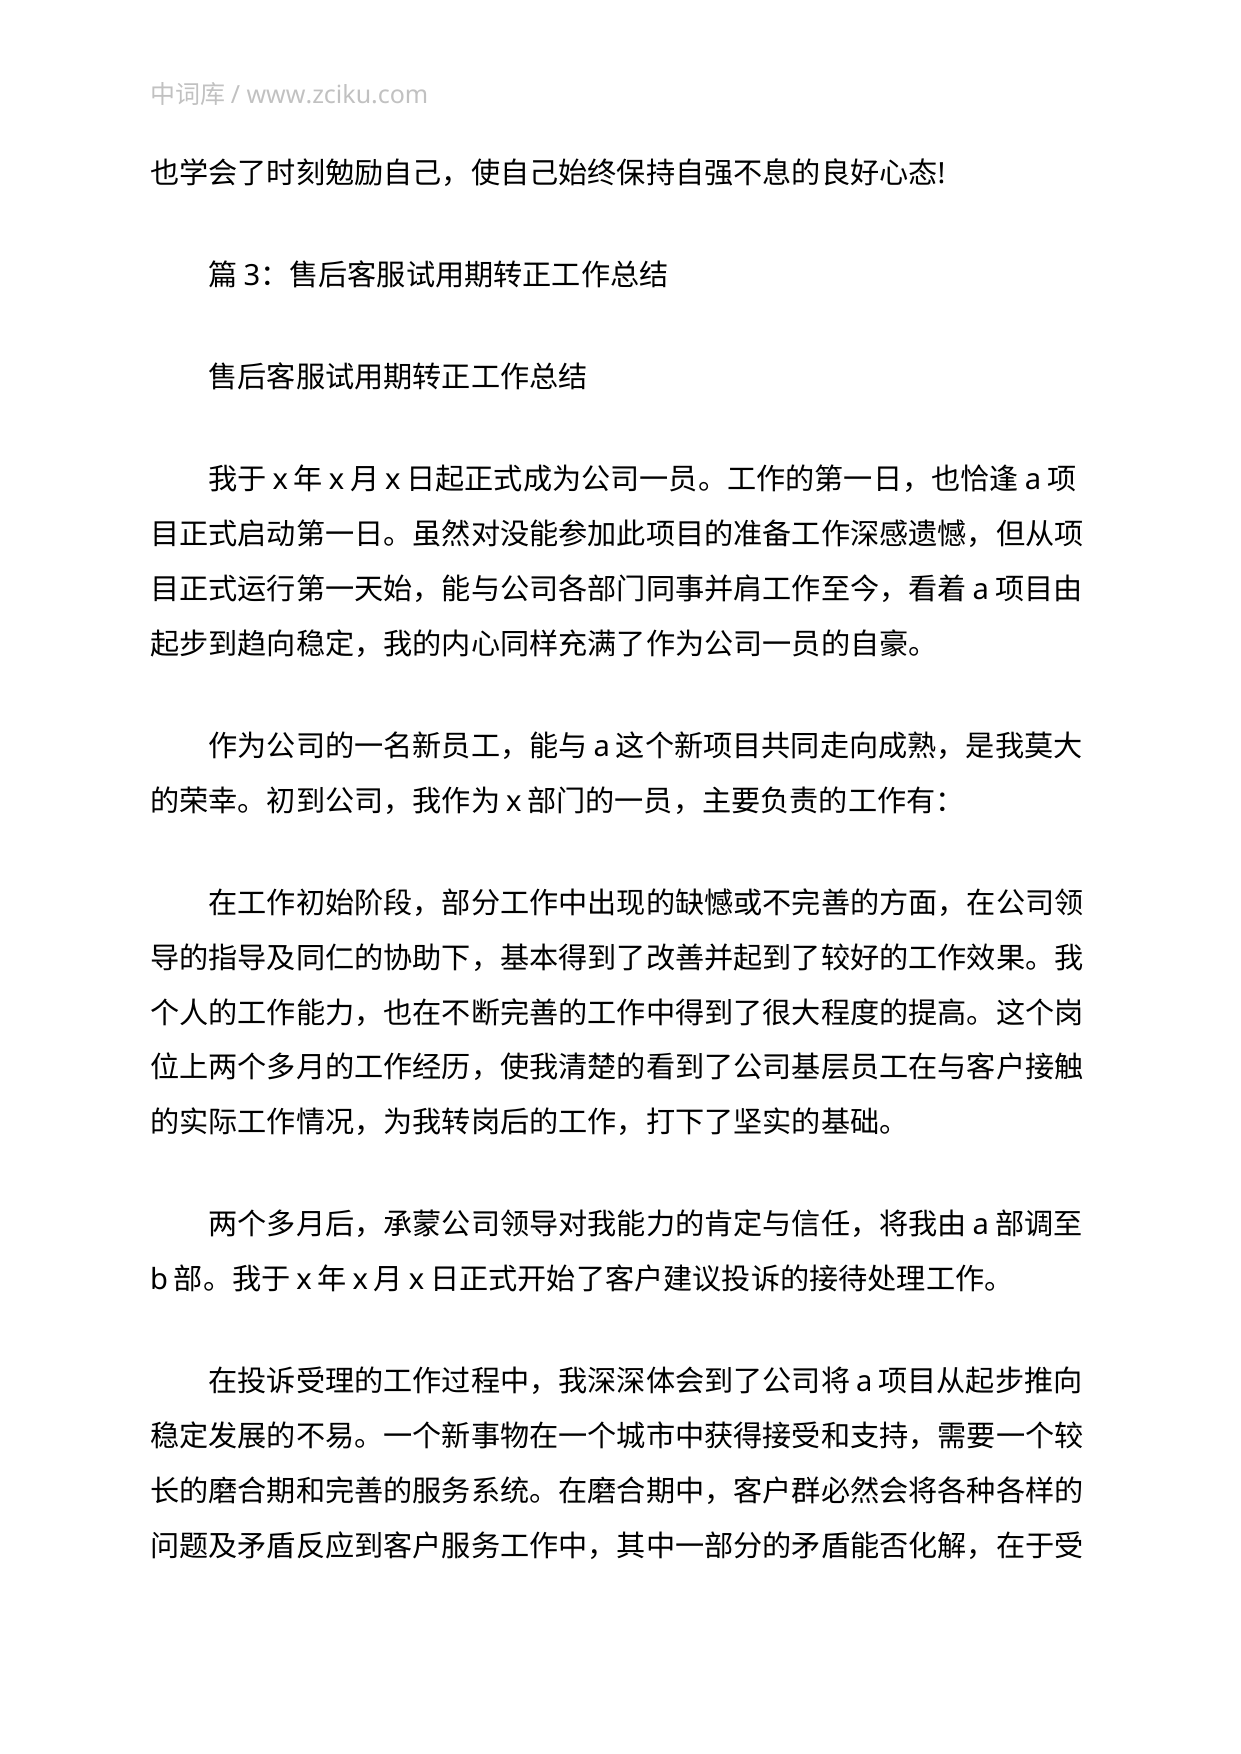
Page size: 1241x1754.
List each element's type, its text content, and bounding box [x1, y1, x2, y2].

text 两个多月后，承蒙公司领导对我能力的肯定与信任，将我由a部调至b部。我于x年x月x日正式开始了客户建议投诉的接待处理工作。 [150, 1201, 1090, 1298]
text 篇3：售后客服试用期转正工作总结 [150, 252, 1090, 294]
text 售后客服试用期转正工作总结 [150, 354, 1090, 396]
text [150, 1358, 1090, 1565]
text 我于x年x月x日起正式成为公司一员。工作的第一日，也恰逢a项目正式启动第一日。虽然对没能参加此项目的准备工作深感遗憾，但从项目正式运行第一天始，能与公司各部门同事并肩工作至今，看着a项目由起步到趋向稳定，我的内心同样充满了作为公司一员的自豪。 [150, 456, 1090, 663]
text 在工作初始阶段，部分工作中出现的缺憾或不完善的方面，在公司领导的指导及同仁的协助下，基本得到了改善并起到了较好的工作效果。我个人的工作能力，也在不断完善的工作中得到了很大程度的提高。这个岗位上两个多月的工作经历，使我清楚的看到了公司基层员工在与客户接触的实际工作情况，为我转岗后的工作，打下了坚实的基础。 [150, 879, 1090, 1141]
text 作为公司的一名新员工，能与a这个新项目共同走向成熟，是我莫大的荣幸。初到公司，我作为x部门的一员，主要负责的工作有： [150, 722, 1090, 820]
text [150, 150, 1090, 192]
